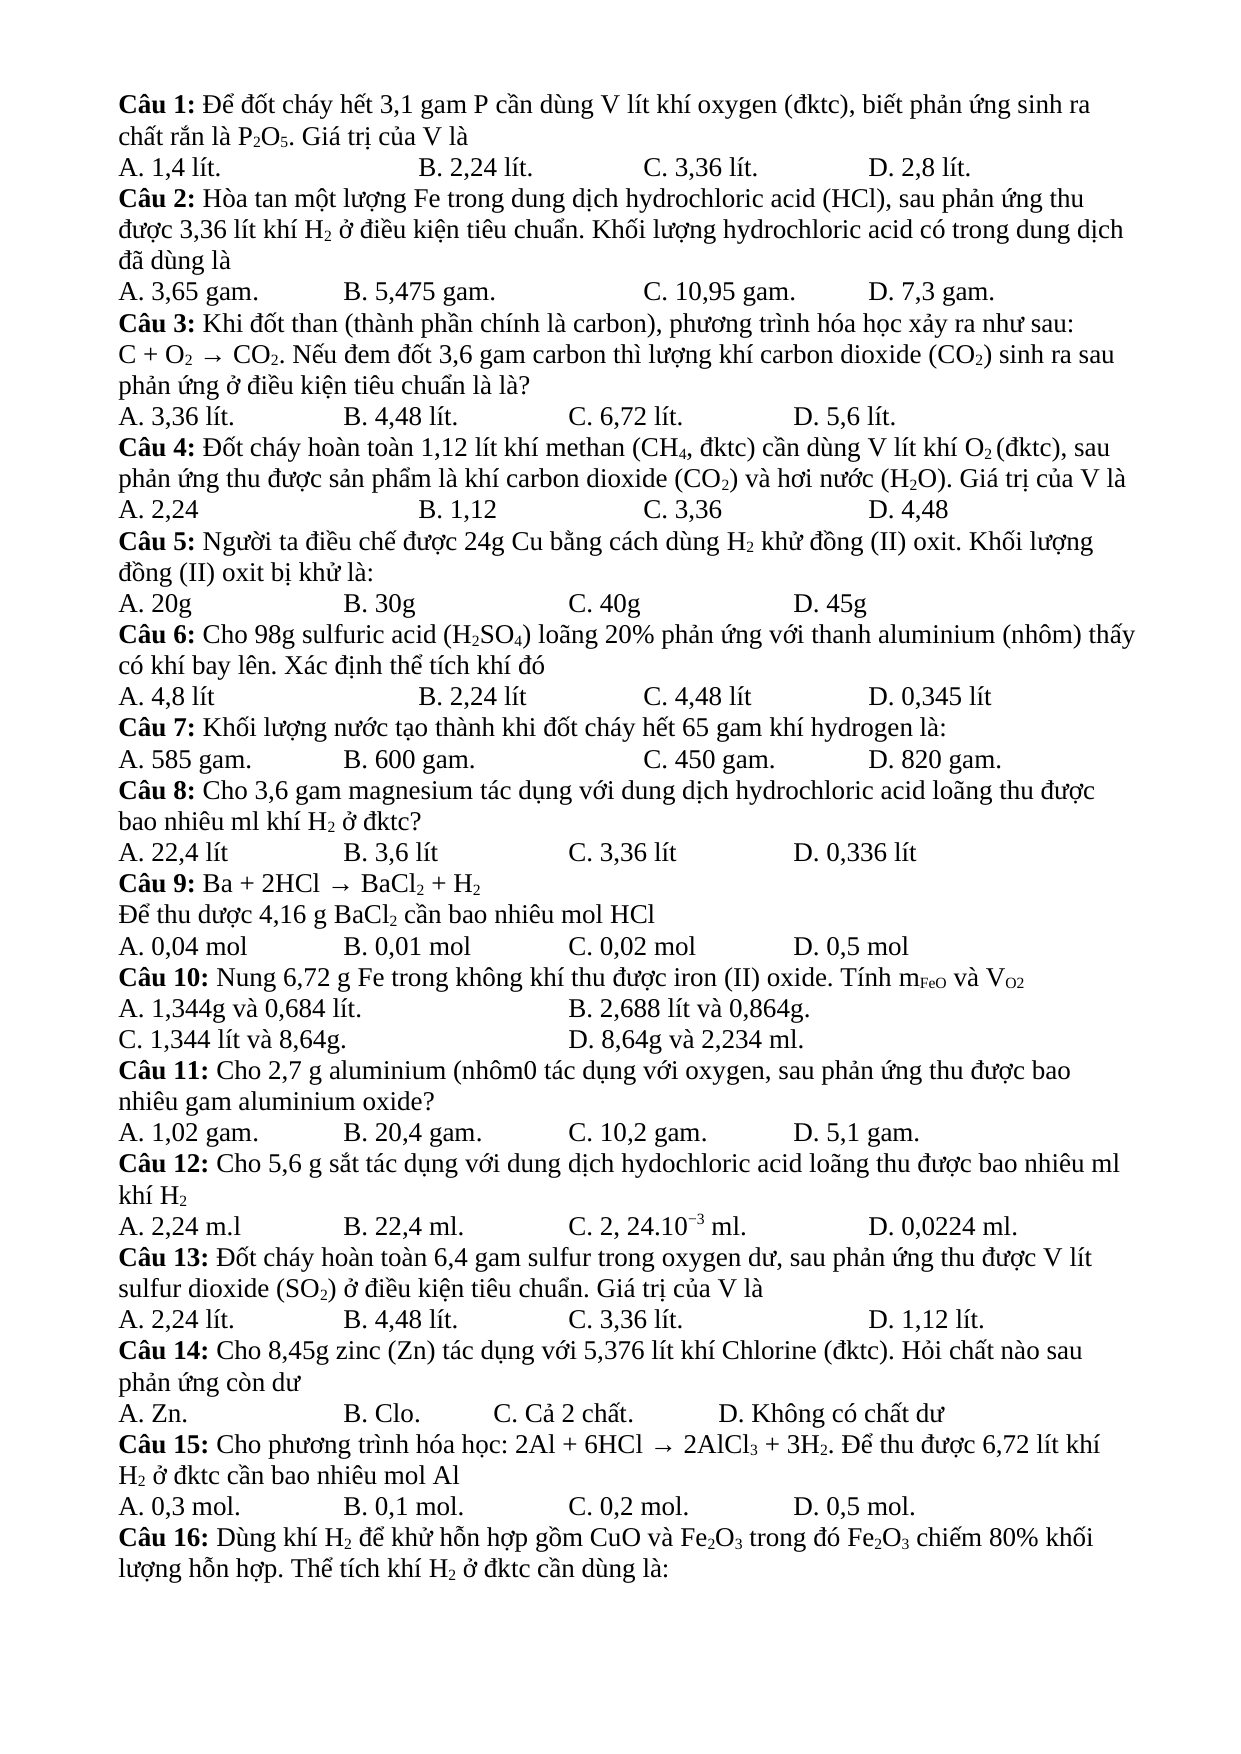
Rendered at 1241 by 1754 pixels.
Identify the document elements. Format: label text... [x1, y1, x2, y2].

text Câu 8: Cho 3,6 gam magnesium tác dụng với dung dịch hydrochloric acid loãng thu được bao nhiêu ml khí H2 ở đktc? [118, 774, 1137, 836]
text Câu 10: Nung 6,72 g Fe trong không khí thu được iron (II) oxide. Tính mFeO và VO2 [118, 961, 1137, 992]
text A. 1,4 lít. B. 2,24 lít. C. 3,36 lít. D. 2,8 lít. [118, 151, 1137, 182]
text A. 1,344g và 0,684 lít. B. 2,688 lít và 0,864g. [118, 992, 1137, 1023]
text Câu 16: Dùng khí H2 để khử hỗn hợp gồm CuO và Fe2O3 trong đó Fe2O3 chiếm 80% khối lượng hỗn hợp. Thể tích khí H2 ở đktc cần dùng là: [118, 1521, 1137, 1584]
text Câu 15: Cho phương trình hóa học: 2Al + 6HCl → 2AlCl3 + 3H2. Để thu được 6,72 lít khí H2 ở đktc cần bao nhiêu mol Al [118, 1428, 1137, 1490]
text Câu 6: Cho 98g sulfuric acid (H2SO4) loãng 20% phản ứng với thanh aluminium (nhôm) thấy có khí bay lên. Xác định thể tích khí đó [118, 618, 1137, 680]
text A. 3,65 gam. B. 5,475 gam. C. 10,95 gam. D. 7,3 gam. [118, 276, 1137, 307]
text Câu 3: Khi đốt than (thành phần chính là carbon), phương trình hóa học xảy ra như sau: [118, 307, 1137, 338]
text C + O2 → CO2. Nếu đem đốt 3,6 gam carbon thì lượng khí carbon dioxide (CO2) sinh ra sau phản ứng ở điều kiện tiêu chuẩn là là? [118, 338, 1137, 400]
text A. 4,8 lít B. 2,24 lít C. 4,48 lít D. 0,345 lít [118, 680, 1137, 712]
text A. 585 gam. B. 600 gam. C. 450 gam. D. 820 gam. [118, 743, 1137, 774]
text A. 20g B. 30g C. 40g D. 45g [118, 587, 1137, 618]
text A. 0,3 mol. B. 0,1 mol. C. 0,2 mol. D. 0,5 mol. [118, 1490, 1137, 1521]
text Câu 4: Đốt cháy hoàn toàn 1,12 lít khí methan (CH4, đktc) cần dùng V lít khí O2 (đktc), sau phản ứng thu được sản phẩm là khí carbon dioxide (CO2) và hơi nước (H2O). Giá trị của V là [118, 431, 1137, 493]
text Câu 7: Khối lượng nước tạo thành khi đốt cháy hết 65 gam khí hydrogen là: [118, 712, 1137, 743]
text Câu 12: Cho 5,6 g sắt tác dụng với dung dịch hydochloric acid loãng thu được bao nhiêu ml khí H2 [118, 1148, 1137, 1210]
text C. 1,344 lít và 8,64g. D. 8,64g và 2,234 ml. [118, 1023, 1137, 1054]
text A. 3,36 lít. B. 4,48 lít. C. 6,72 lít. D. 5,6 lít. [118, 400, 1137, 431]
text Câu 1: Để đốt cháy hết 3,1 gam P cần dùng V lít khí oxygen (đktc), biết phản ứng sinh ra chất rắn là P2O5. Giá trị của V là [118, 89, 1137, 151]
text Để thu dược 4,16 g BaCl2 cần bao nhiêu mol HCl [118, 898, 1137, 929]
text Câu 9: Ba + 2HCl → BaCl2 + H2 [118, 867, 1137, 898]
text A. 0,04 mol B. 0,01 mol C. 0,02 mol D. 0,5 mol [118, 929, 1137, 961]
text A. 22,4 lít B. 3,6 lít C. 3,36 lít D. 0,336 lít [118, 836, 1137, 867]
text A. 2,24 m.l B. 22,4 ml. C. 2, 24.10−3 ml. D. 0,0224 ml. [118, 1210, 1137, 1241]
text A. 1,02 gam. B. 20,4 gam. C. 10,2 gam. D. 5,1 gam. [118, 1116, 1137, 1148]
text A. 2,24 B. 1,12 C. 3,36 D. 4,48 [118, 493, 1137, 525]
text Câu 13: Đốt cháy hoàn toàn 6,4 gam sulfur trong oxygen dư, sau phản ứng thu được V lít sulfur dioxide (SO2) ở điều kiện tiêu chuẩn. Giá trị của V là [118, 1241, 1137, 1303]
text A. 2,24 lít. B. 4,48 lít. C. 3,36 lít. D. 1,12 lít. [118, 1303, 1137, 1334]
text Câu 2: Hòa tan một lượng Fe trong dung dịch hydrochloric acid (HCl), sau phản ứng thu được 3,36 lít khí H2 ở điều kiện tiêu chuẩn. Khối lượng hydrochloric acid có trong dung dịch đã dùng là [118, 182, 1137, 276]
text Câu 11: Cho 2,7 g aluminium (nhôm0 tác dụng với oxygen, sau phản ứng thu được bao nhiêu gam aluminium oxide? [118, 1054, 1137, 1116]
text Câu 5: Người ta điều chế được 24g Cu bằng cách dùng H2 khử đồng (II) oxit. Khối lượng đồng (II) oxit bị khử là: [118, 525, 1137, 587]
text A. Zn. B. Clo. C. Cả 2 chất. D. Không có chất dư [118, 1397, 1137, 1428]
text Câu 14: Cho 8,45g zinc (Zn) tác dụng với 5,376 lít khí Chlorine (đktc). Hỏi chất nào sau phản ứng còn dư [118, 1334, 1137, 1397]
